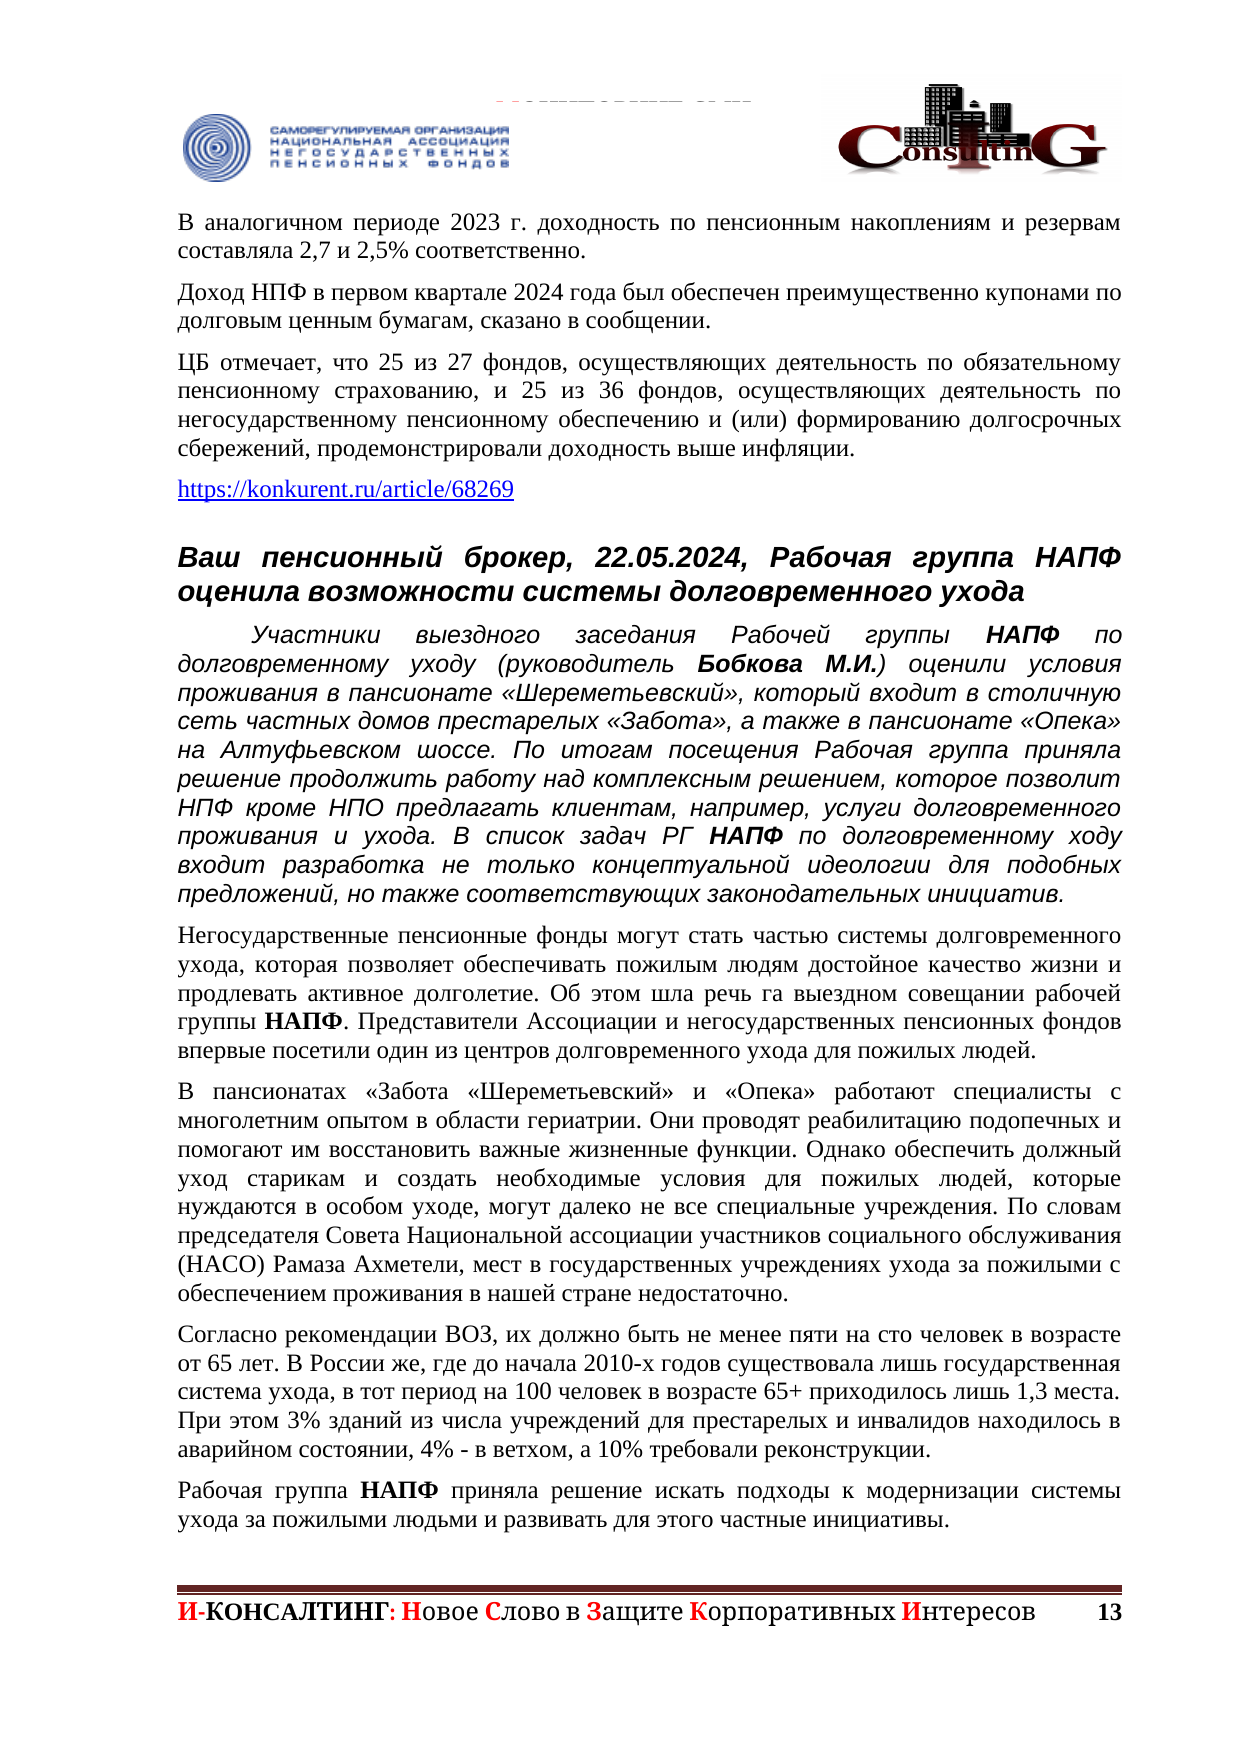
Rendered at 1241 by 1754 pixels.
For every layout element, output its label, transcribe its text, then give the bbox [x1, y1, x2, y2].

subtitle Участники выездного заседания Рабочей группы НАПФ по долговременному уходу (руководитель Бобкова М.И.) оценили условия проживания в пансионате «Шереметьевский», который входит в столичную сеть частных домов престарелых «Забота», а также в пансионате «Опека» на Алтуфьевском шоссе. По итогам посещения Рабочая группа приняла решение продолжить работу над комплексным решением, которое позволит НПФ кроме НПО предлагать клиентам, например, услуги долговременного проживания и ухода. В список задач РГ НАПФ по долговременному ходу входит разработка не только концептуальной идеологии для подобных предложений, но также соответствующих законодательных инициатив. [177, 620, 1122, 908]
text https://konkurent.ru/article/68269 [177, 474, 1122, 503]
text Доход НПФ в первом квартале 2024 года был обеспечен преимущественно купонами по долговым ценным бумагам, сказано в сообщении. [177, 277, 1122, 334]
picture [821, 73, 1122, 182]
text В аналогичном периоде 2023 г. доходность по пенсионным накоплениям и резервам составляла 2,7 и 2,5% соответственно. [177, 207, 1122, 264]
picture [183, 114, 509, 182]
subtitle Ваш пенсионный брокер, 22.05.2024, Рабочая группа НАПФ оценила возможности системы долговременного ухода [177, 541, 1122, 608]
text В пансионатах «Забота «Шереметьевский» и «Опека» работают специалисты с многолетним опытом в области гериатрии. Они проводят реабилитацию подопечных и помогают им восстановить важные жизненные функции. Однако обеспечить должный уход старикам и создать необходимые условия для пожилых людей, которые нуждаются в особом уходе, могут далеко не все специальные учреждения. По словам председателя Совета Национальной ассоциации участников социального обслуживания (НАСО) Рамаза Ахметели, мест в государственных учреждениях ухода за пожилыми с обеспечением проживания в нашей стране недостаточно. [177, 1076, 1122, 1306]
text ЦБ отмечает, что 25 из 27 фондов, осуществляющих деятельность по обязательному пенсионному страхованию, и 25 из 36 фондов, осуществляющих деятельность по негосударственному пенсионному обеспечению и (или) формированию долгосрочных сбережений, продемонстрировали доходность выше инфляции. [177, 347, 1122, 462]
text Согласно рекомендации ВОЗ, их должно быть не менее пяти на сто человек в возрасте от 65 лет. В России же, где до начала 2010-х годов существовала лишь государственная система ухода, в тот период на 100 человек в возрасте 65+ приходилось лишь 1,3 места. При этом 3% зданий из числа учреждений для престарелых и инвалидов находилось в аварийном состоянии, 4% - в ветхом, а 10% требовали реконструкции. [177, 1319, 1122, 1463]
text Негосударственные пенсионные фонды могут стать частью системы долговременного ухода, которая позволяет обеспечивать пожилым людям достойное качество жизни и продлевать активное долголетие. Об этом шла речь га выездном совещании рабочей группы НАПФ. Представители Ассоциации и негосударственных пенсионных фондов впервые посетили один из центров долговременного ухода для пожилых людей. [177, 920, 1122, 1064]
text Рабочая группа НАПФ приняла решение искать подходы к модернизации системы ухода за пожилыми людьми и развивать для этого частные инициативы. [177, 1475, 1122, 1533]
